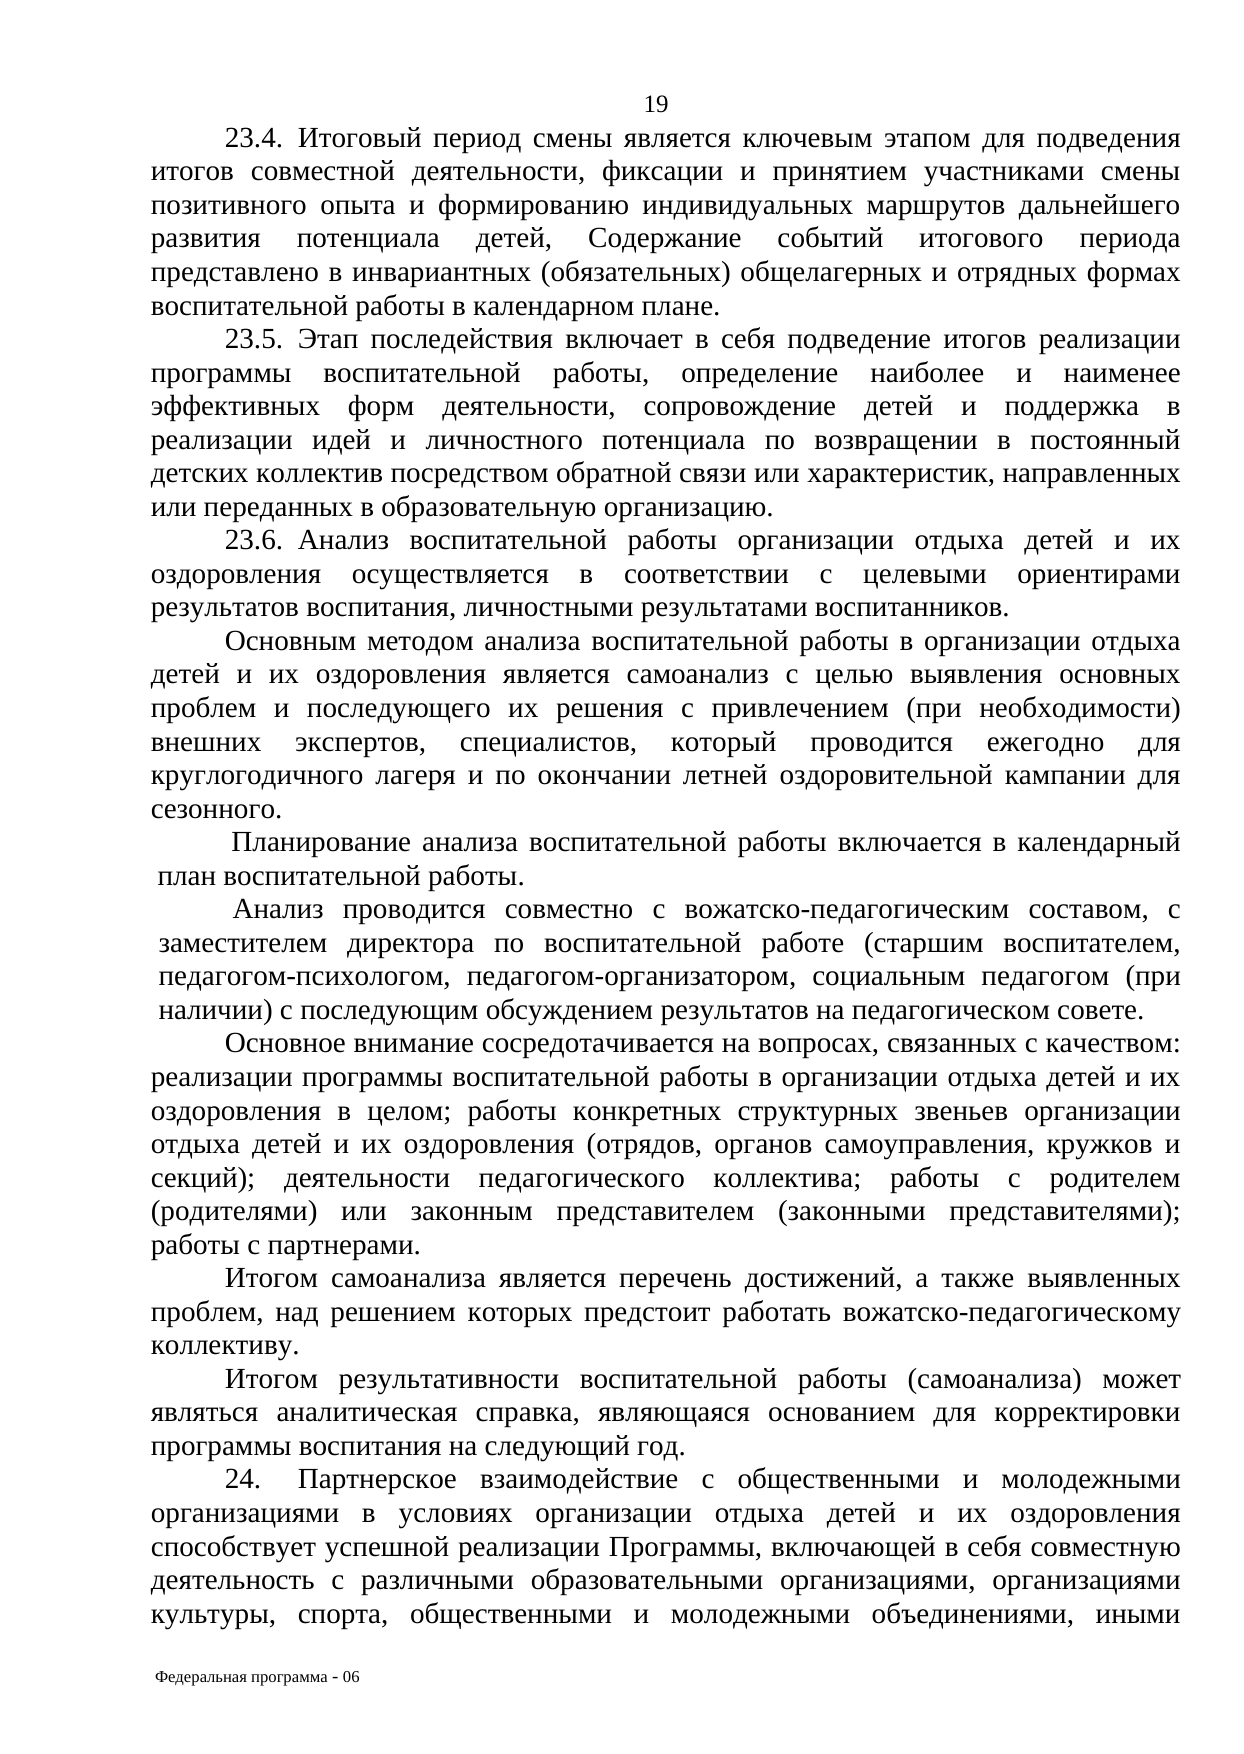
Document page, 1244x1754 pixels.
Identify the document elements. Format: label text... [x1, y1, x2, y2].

list Итоговый период смены является ключевым этапом для подведения итогов совместной деятельности, фиксации и принятием участниками смены позитивного опыта и формированию индивидуальных маршрутов дальнейшего развития потенциала детей, Содержание событий итогового периода представлено в инвариантных (обязательных) общелагерных и отрядных формах воспитательной работы в календарном плане. [151, 120, 1182, 321]
text Основным методом анализа воспитательной работы в организации отдыха детей и их оздоровления является самоанализ с целью выявления основных проблем и последующего их решения с привлечением (при необходимости) внешних экспертов, специалистов, который проводится ежегодно для круглогодичного лагеря и по окончании летней оздоровительной кампании для сезонного. [151, 623, 1182, 824]
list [151, 1462, 1182, 1629]
text Анализ проводится совместно с вожатско-педагогическим составом, с заместителем директора по воспитательной работе (старшим воспитателем, педагогом-психологом, педагогом-организатором, социальным педагогом (при наличии) с последующим обсуждением результатов на педагогическом совете. [158, 891, 1182, 1026]
text Основное внимание сосредотачивается на вопросах, связанных с качеством: реализации программы воспитательной работы в организации отдыха детей и их оздоровления в целом; работы конкретных структурных звеньев организации отдыха детей и их оздоровления (отрядов, органов самоуправления, кружков и секций); деятельности педагогического коллектива; работы с родителем (родителями) или законным представителем (законными представителями); работы с партнерами. [151, 1026, 1182, 1260]
list Этап последействия включает в себя подведение итогов реализации программы воспитательной работы, определение наиболее и наименее эффективных форм деятельности, сопровождение детей и поддержка в реализации идей и личностного потенциала по возвращении в постоянный детских коллектив посредством обратной связи или характеристик, направленных или переданных в образовательную организацию. [151, 321, 1182, 522]
list Анализ воспитательной работы организации отдыха детей и их оздоровления осуществляется в соответствии с целевыми ориентирами результатов воспитания, личностными результатами воспитанников. [151, 522, 1182, 623]
text Планирование анализа воспитательной работы включается в календарный план воспитательной работы. [157, 824, 1182, 891]
text Итогом самоанализа является перечень достижений, а также выявленных проблем, над решением которых предстоит работать вожатско-педагогическому коллективу. [151, 1260, 1182, 1361]
text Итогом результативности воспитательной работы (самоанализа) может являться аналитическая справка, являющаяся основанием для корректировки программы воспитания на следующий год. [151, 1361, 1182, 1462]
